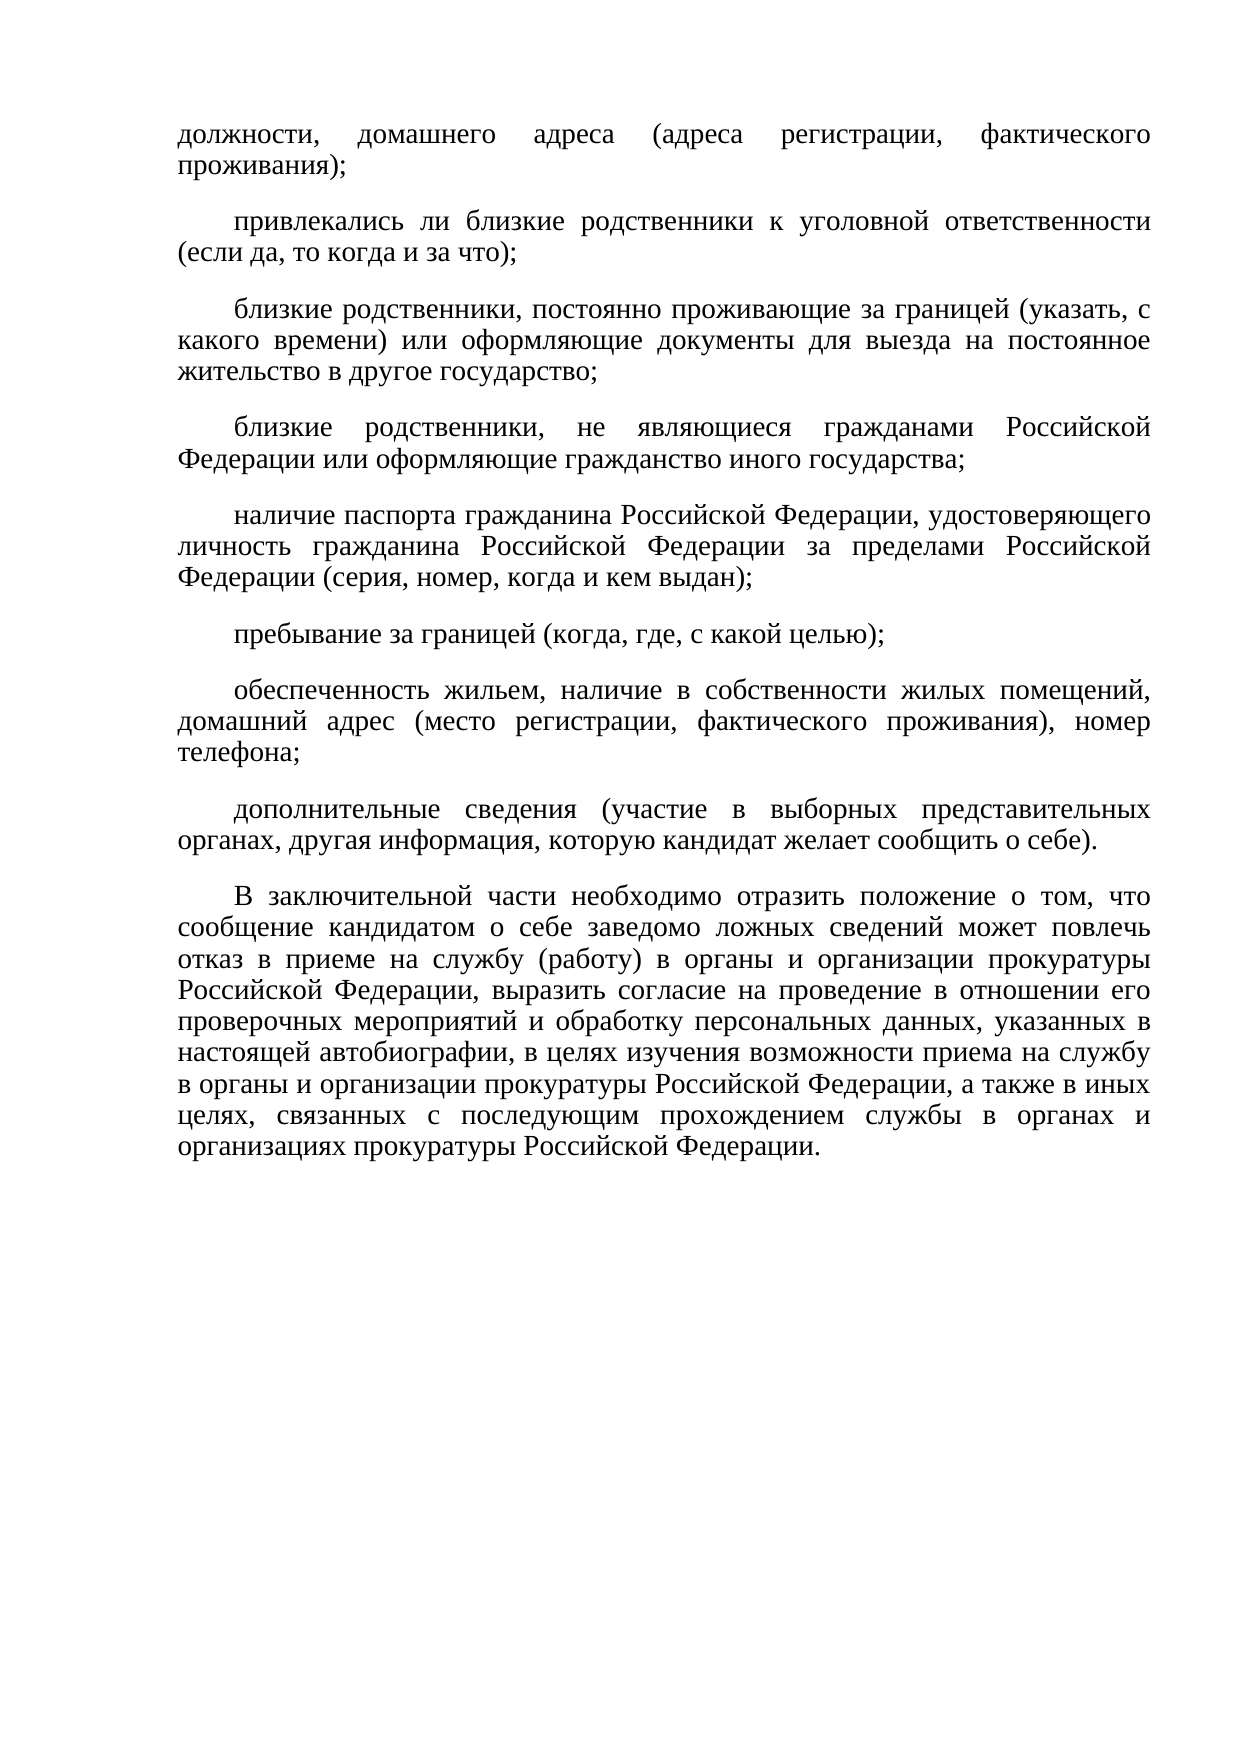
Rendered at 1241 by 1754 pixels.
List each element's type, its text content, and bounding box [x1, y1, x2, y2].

text наличие паспорта гражданина Российской Федерации, удостоверяющего личность гражданина Российской Федерации за пределами Российской Федерации (серия, номер, когда и кем выдан); [177, 499, 1152, 593]
text пребывание за границей (когда, где, с какой целью); [177, 618, 1152, 649]
text близкие родственники, постоянно проживающие за границей (указать, с какого времени) или оформляющие документы для выезда на постоянное жительство в другое государство; [177, 293, 1152, 387]
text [177, 118, 1152, 181]
text обеспеченность жильем, наличие в собственности жилых помещений, домашний адрес (место регистрации, фактического проживания), номер телефона; [177, 674, 1152, 768]
text близкие родственники, не являющиеся гражданами Российской Федерации или оформляющие гражданство иного государства; [177, 412, 1152, 474]
text В заключительной части необходимо отразить положение о том, что сообщение кандидатом о себе заведомо ложных сведений может повлечь отказ в приеме на службу (работу) в органы и организации прокуратуры Российской Федерации, выразить согласие на проведение в отношении его проверочных мероприятий и обработку персональных данных, указанных в настоящей автобиографии, в целях изучения возможности приема на службу в органы и организации прокуратуры Российской Федерации, а также в иных целях, связанных с последующим прохождением службы в органах и организациях прокуратуры Российской Федерации. [177, 881, 1152, 1162]
text привлекались ли близкие родственники к уголовной ответственности (если да, то когда и за что); [177, 206, 1152, 268]
text дополнительные сведения (участие в выборных представительных органах, другая информация, которую кандидат желает сообщить о себе). [177, 793, 1152, 856]
